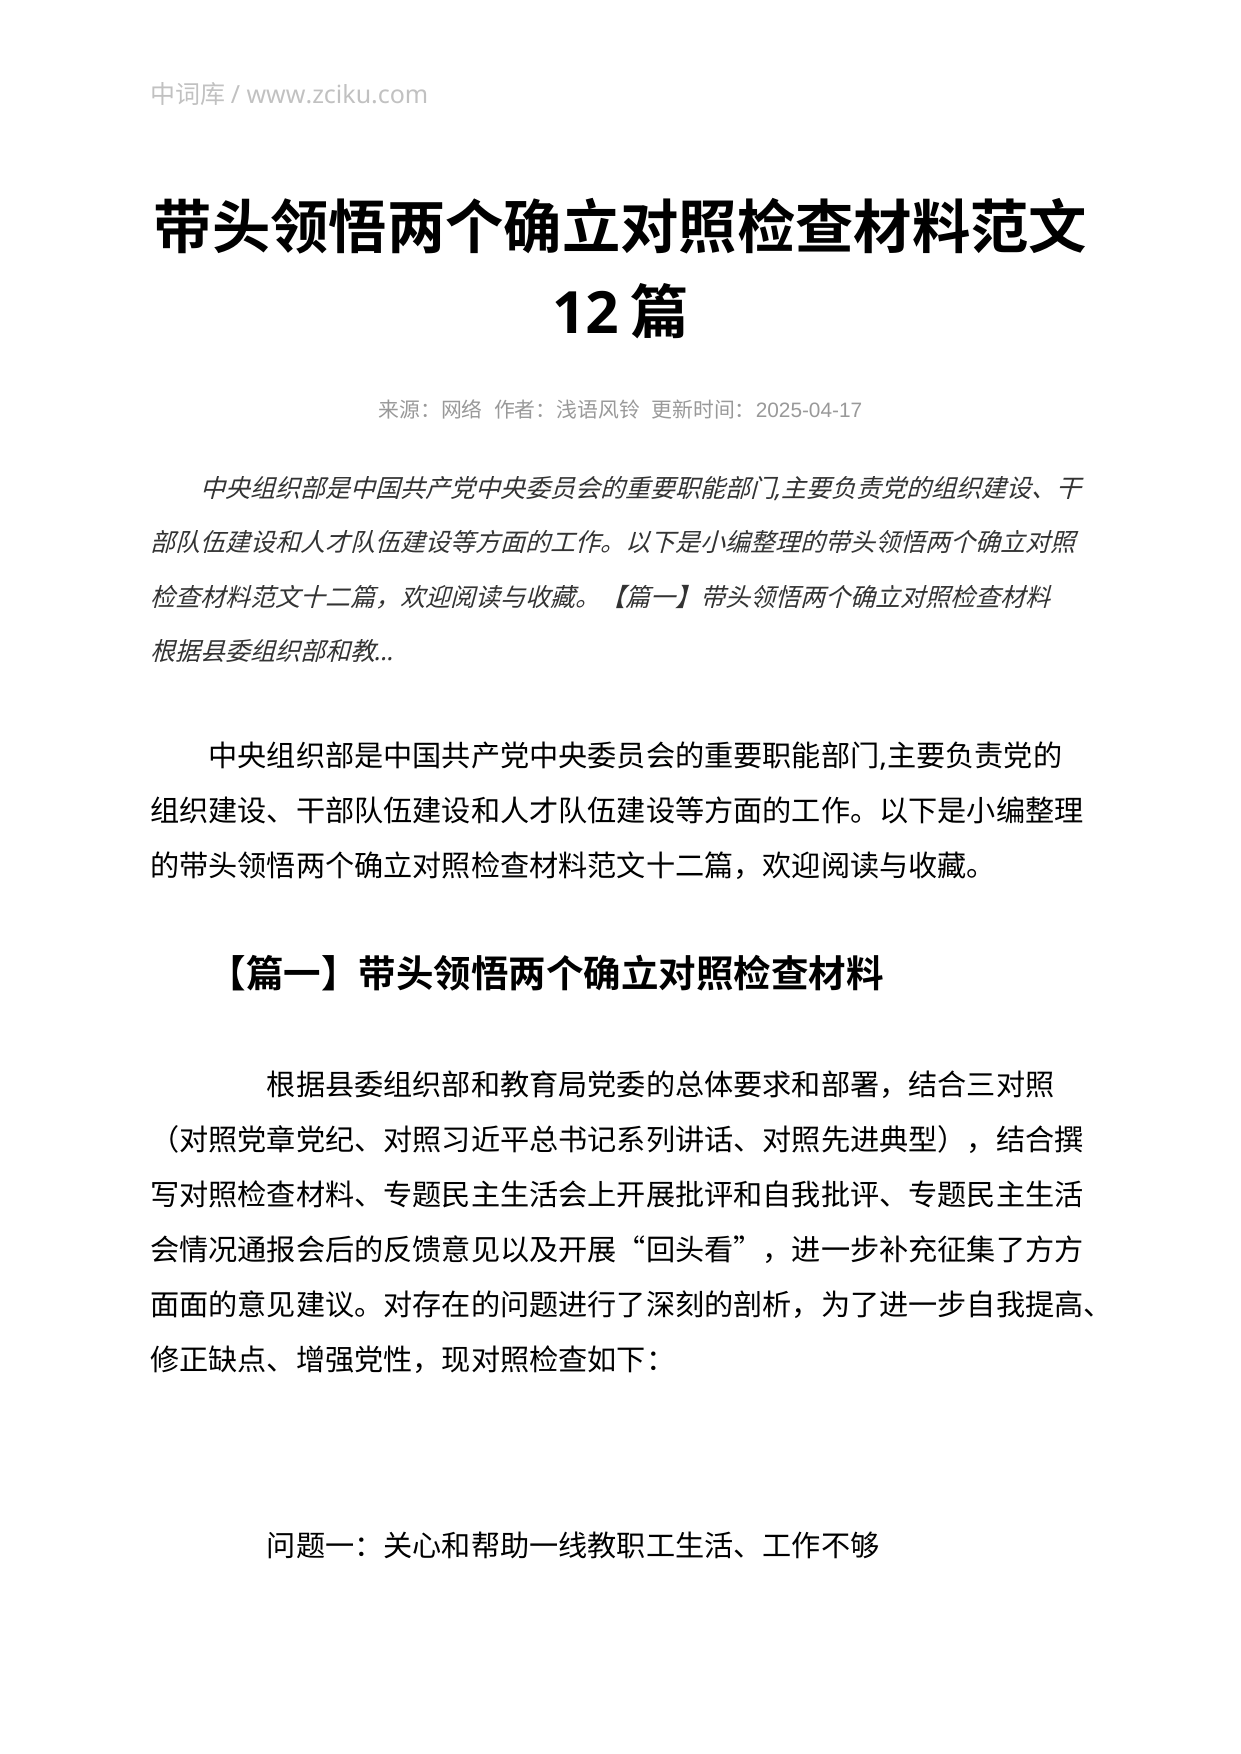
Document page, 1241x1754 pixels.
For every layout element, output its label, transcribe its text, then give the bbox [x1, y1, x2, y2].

text 中央组织部是中国共产党中央委员会的重要职能部门,主要负责党的组织建设、干部队伍建设和人才队伍建设等方面的工作。以下是小编整理的带头领悟两个确立对照检查材料范文十二篇，欢迎阅读与收藏。 [150, 733, 1090, 885]
text 【篇一】带头领悟两个确立对照检查材料 [150, 944, 1090, 998]
text 中央组织部是中国共产党中央委员会的重要职能部门,主要负责党的组织建设、干部队伍建设和人才队伍建设等方面的工作。以下是小编整理的带头领悟两个确立对照检查材料范文十二篇，欢迎阅读与收藏。【篇一】带头领悟两个确立对照检查材料 根据县委组织部和教... [150, 468, 1090, 668]
text 来源：网络 作者：浅语风铃 更新时间：2025-04-17 [150, 397, 1090, 421]
subtitle 带头领悟两个确立对照检查材料范文12篇 [150, 181, 1090, 351]
text 问题一：关心和帮助一线教职工生活、工作不够 [150, 1522, 1090, 1564]
text 根据县委组织部和教育局党委的总体要求和部署，结合三对照（对照党章党纪、对照习近平总书记系列讲话、对照先进典型），结合撰写对照检查材料、专题民主生活会上开展批评和自我批评、专题民主生活会情况通报会后的反馈意见以及开展“回头看”，进一步补充征集了方方面面的意见建议。对存在的问题进行了深刻的剖析，为了进一步自我提高、修正缺点、增强党性，现对照检查如下： [150, 1062, 1090, 1378]
